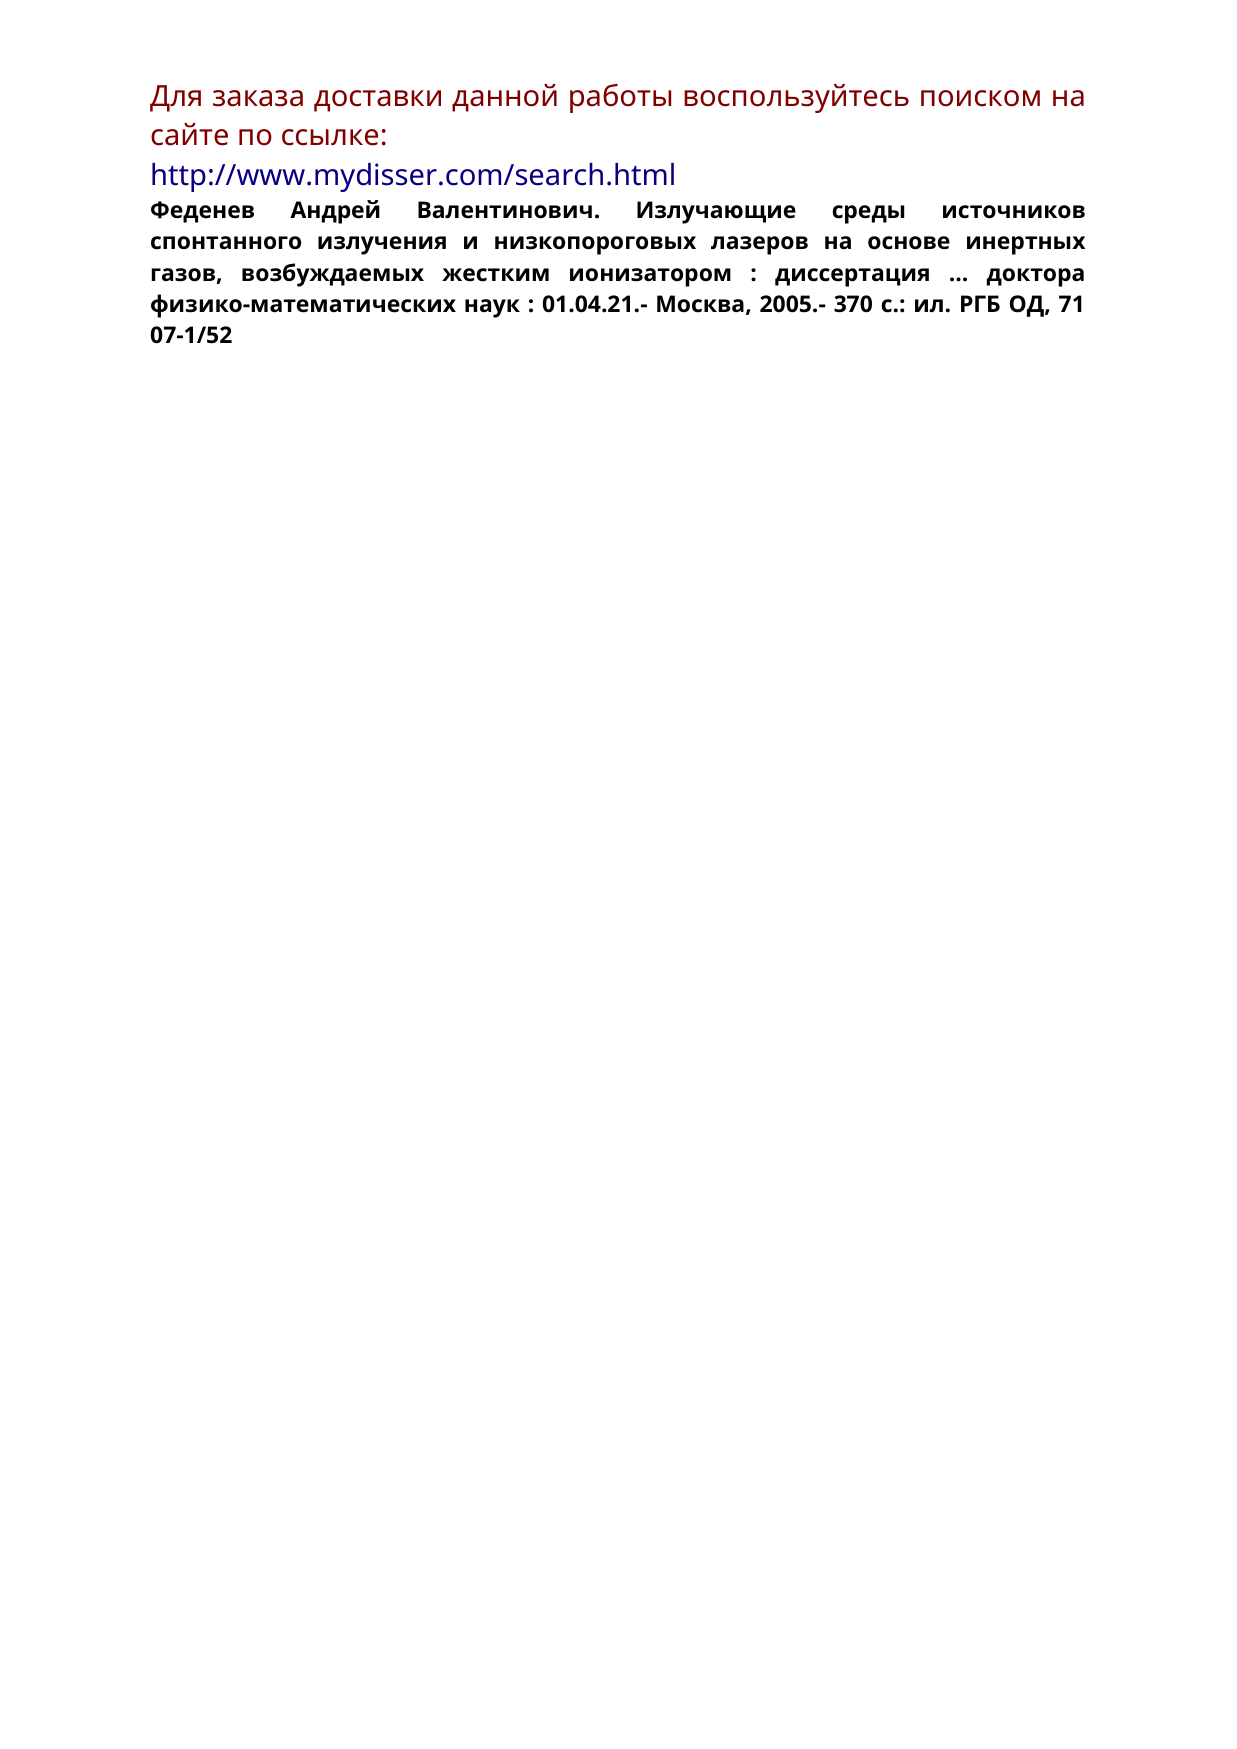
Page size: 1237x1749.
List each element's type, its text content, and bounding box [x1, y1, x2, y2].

text Феденев Андрей Валентинович. Излучающие среды источников спонтанного излучения и низкопороговых лазеров на основе инертных газов, возбуждаемых жестким ионизатором : диссертация ... доктора физико-математических наук : 01.04.21.- Москва, 2005.- 370 с.: ил. РГБ ОД, 71 07-1/52 [150, 194, 1086, 350]
